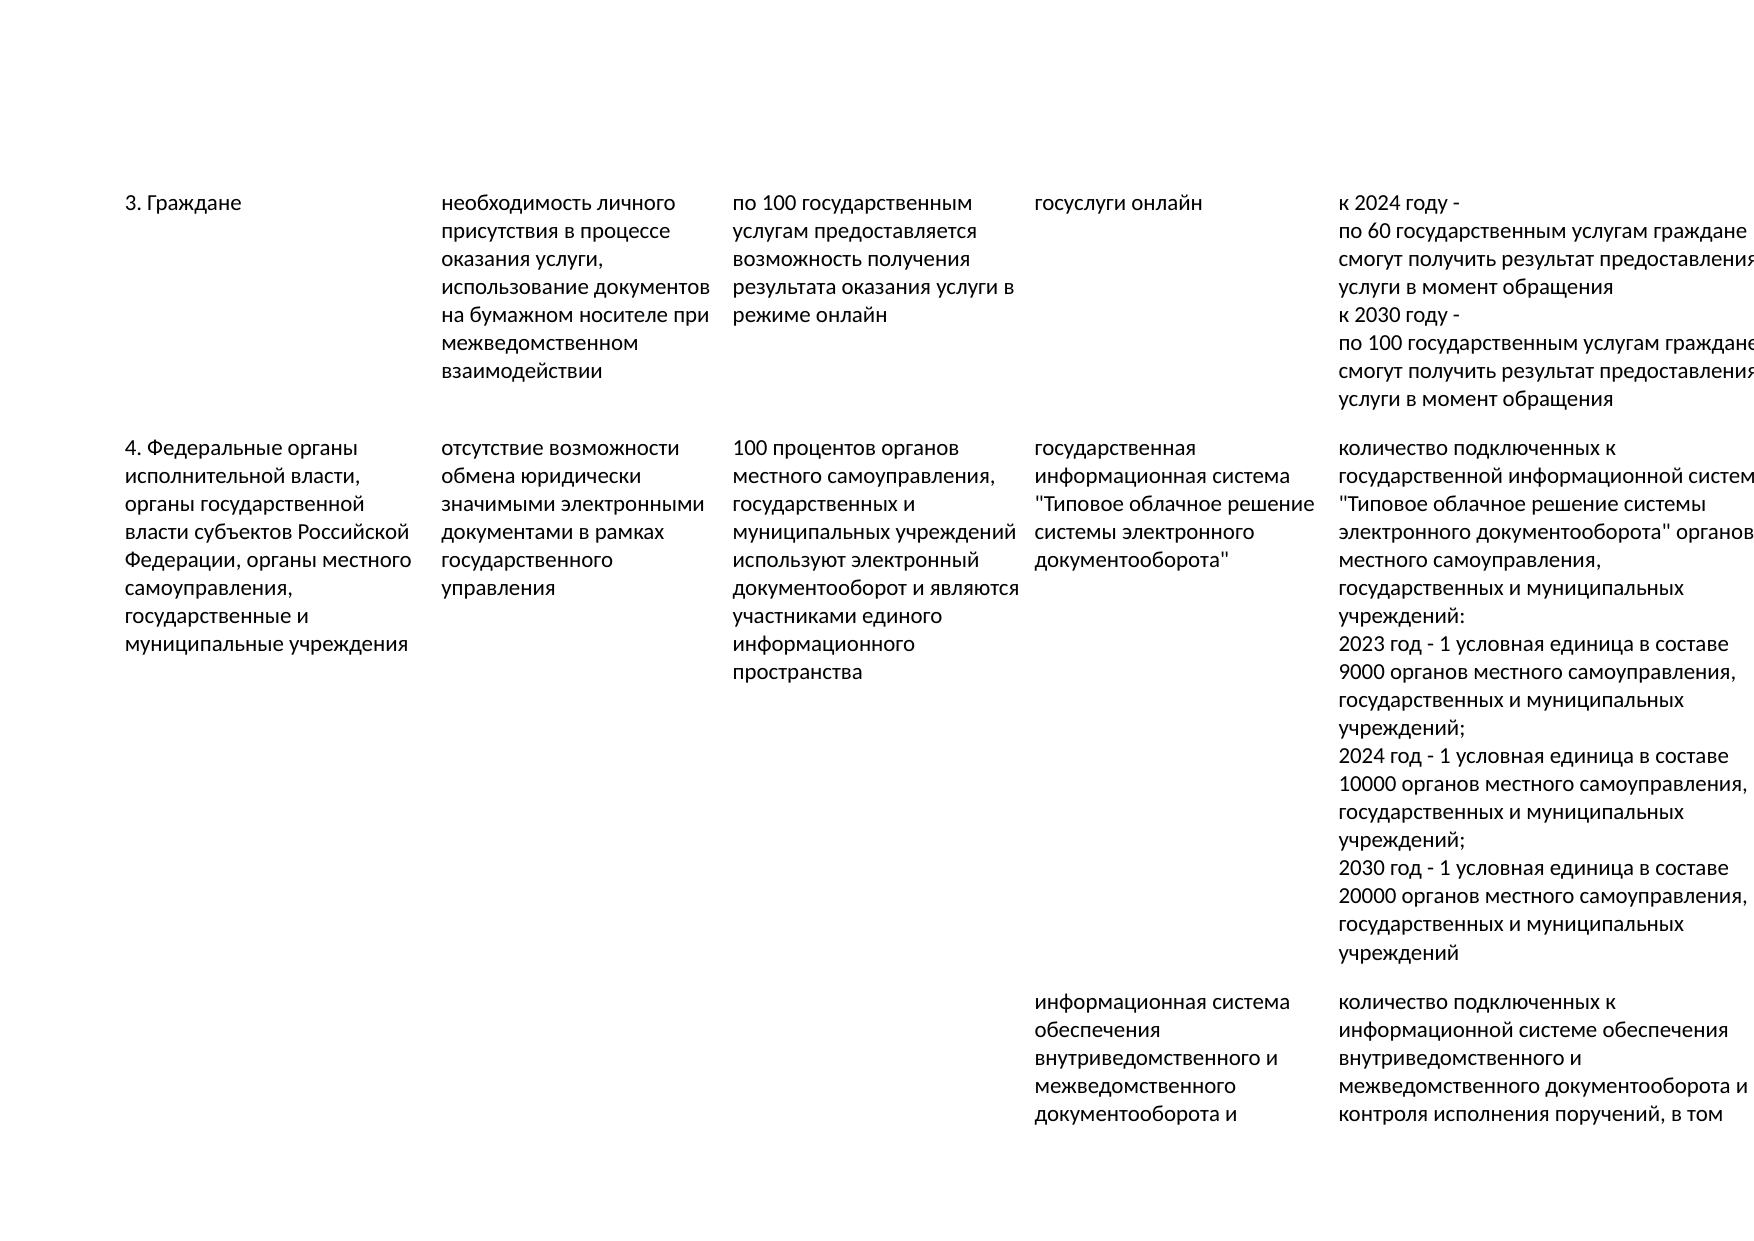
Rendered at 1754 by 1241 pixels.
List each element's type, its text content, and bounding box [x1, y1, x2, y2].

table_cell необходимость личного присутствия в процессе оказания услуги, использование документов на бумажном носителе при межведомственном взаимодействии [435, 177, 726, 423]
table_cell количество подключенных к государственной информационной системе "Типовое облачное решение системы электронного документооборота" органов местного самоуправления, государственных и муниципальных учреждений: 2023 год - 1 условная единица в составе 9000 органов местного самоуправления, государственных и муниципальных учреждений; 2024 год - 1 условная единица в составе 10000 органов местного самоуправления, государственных и муниципальных учреждений; 2030 год - 1 условная единица в составе 20000 органов местного самоуправления, государственных и муниципальных учреждений [1332, 423, 1754, 976]
table_cell отсутствие возможности обмена юридически значимыми электронными документами в рамках государственного управления [435, 423, 726, 1138]
table_cell по 100 государственным услугам предоставляется возможность получения результата оказания услуги в режиме онлайн [726, 177, 1028, 423]
table_cell государственная информационная система "Типовое облачное решение системы электронного документооборота" [1028, 423, 1332, 976]
table_cell 100 процентов органов местного самоуправления, государственных и муниципальных учреждений используют электронный документооборот и являются участниками единого информационного пространства [726, 423, 1028, 1138]
table_cell к 2024 году - по 60 государственным услугам граждане смогут получить результат предоставления услуги в момент обращения к 2030 году - по 100 государственным услугам граждане смогут получить результат предоставления услуги в момент обращения [1332, 177, 1754, 423]
table_cell 3. Граждане [118, 177, 434, 423]
table_cell 4. Федеральные органы исполнительной власти, органы государственной власти субъектов Российской Федерации, органы местного самоуправления, государственные и муниципальные учреждения [118, 423, 434, 1138]
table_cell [1028, 976, 1332, 1138]
table_cell госуслуги онлайн [1028, 177, 1332, 423]
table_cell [1332, 976, 1754, 1138]
